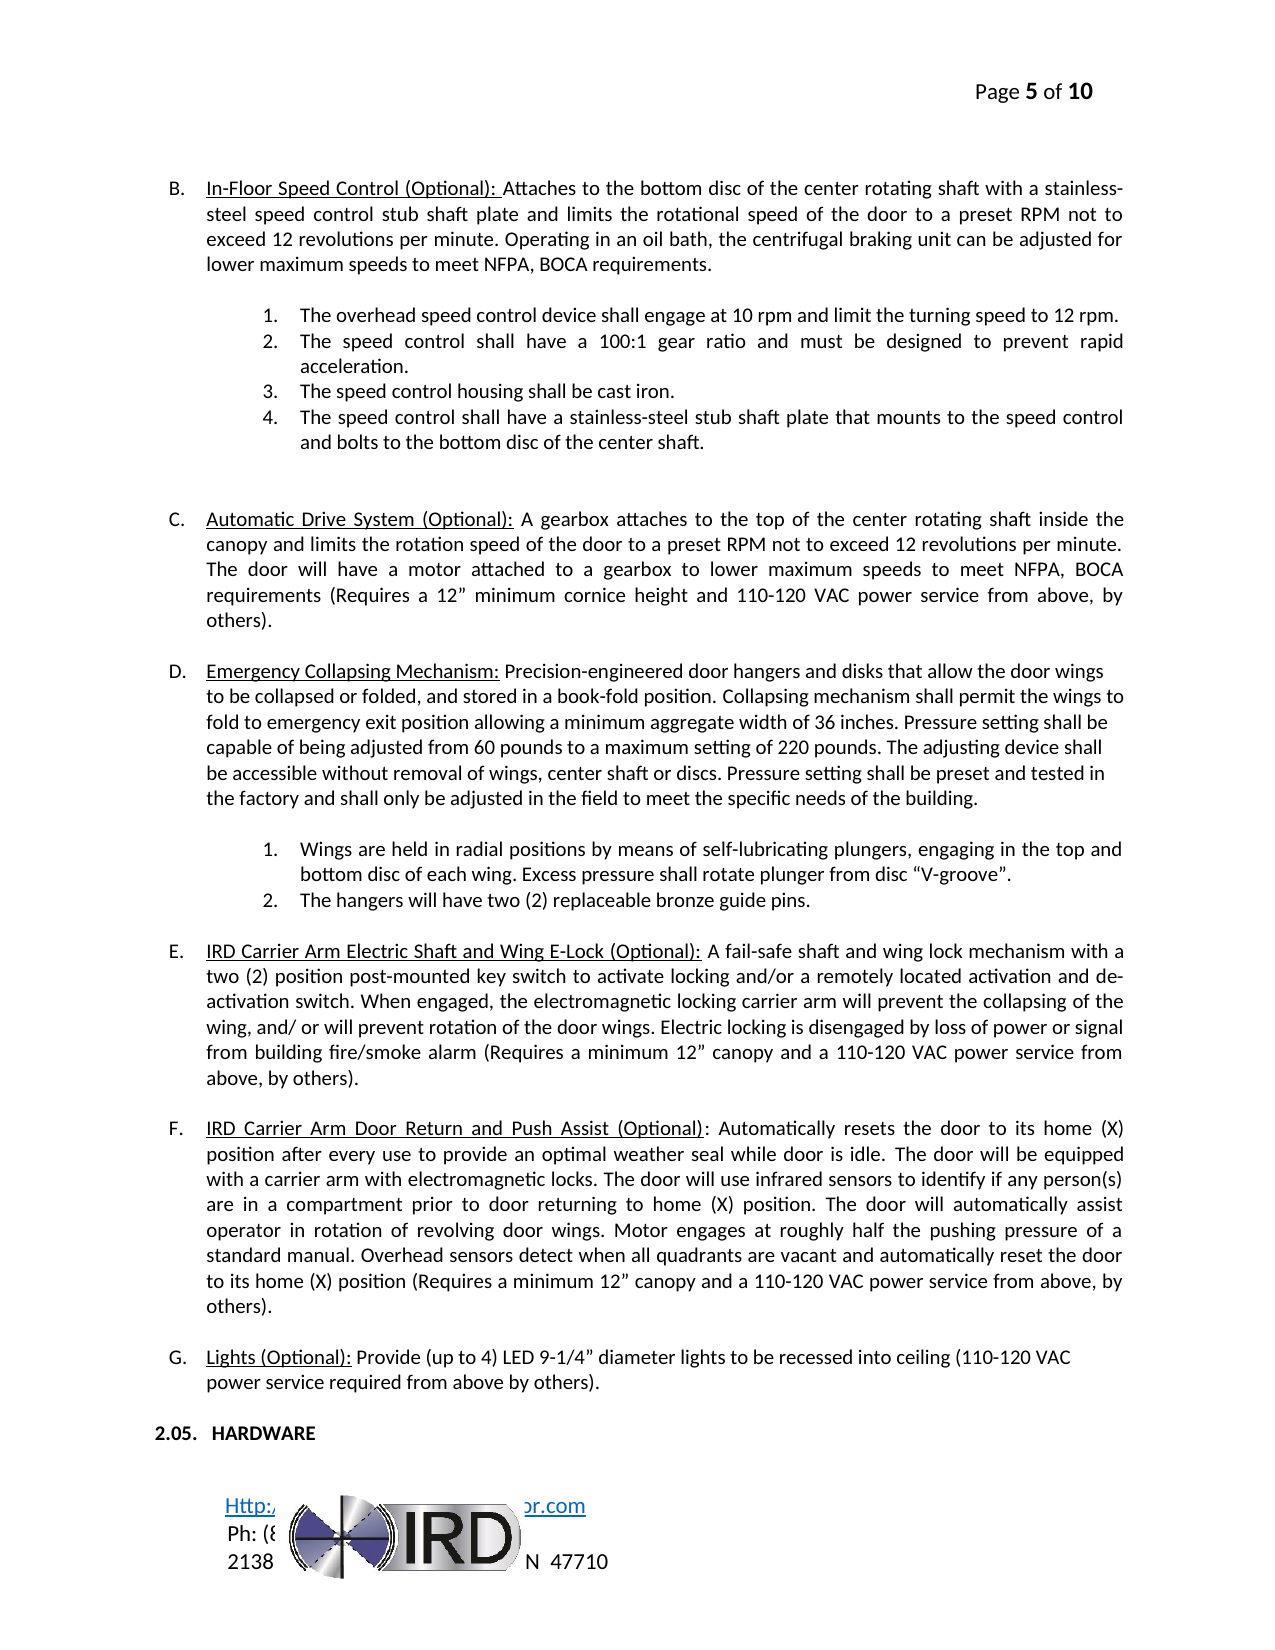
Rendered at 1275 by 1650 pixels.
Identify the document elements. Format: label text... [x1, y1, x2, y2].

list Emergency Collapsing Mechanism: Precision-engineered door hangers and disks that allow the door wings to be collapsed or folded, and stored in a book-fold position. Collapsing mechanism shall permit the wings to fold to emergency exit position allowing a minimum aggregate width of 36 inches. Pressure setting shall be capable of being adjusted from 60 pounds to a maximum setting of 220 pounds. The adjusting device shall be accessible without removal of wings, center shaft or discs. Pressure setting shall be preset and tested in the factory and shall only be adjusted in the field to meet the specific needs of the building. [169, 658, 1125, 811]
list The overhead speed control device shall engage at 10 rpm and limit the turning speed to 12 rpm. [262, 302, 1125, 328]
list The hangers will have two (2) replaceable bronze guide pins. [262, 887, 1125, 912]
list IRD Carrier Arm Electric Shaft and Wing E-Lock (Optional): A fail-safe shaft and wing lock mechanism with a two (2) position post-mounted key switch to activate locking and/or a remotely located activation and de-activation switch. When engaged, the electromagnetic locking carrier arm will prevent the collapsing of the wing, and/ or will prevent rotation of the door wings. Electric locking is disengaged by loss of power or signal from building fire/smoke alarm (Requires a minimum 12” canopy and a 110-120 VAC power service from above, by others). [169, 938, 1125, 1090]
list Automatic Drive System (Optional): A gearbox attaches to the top of the center rotating shaft inside the canopy and limits the rotation speed of the door to a preset RPM not to exceed 12 revolutions per minute. The door will have a motor attached to a gearbox to lower maximum speeds to meet NFPA, BOCA requirements (Requires a 12” minimum cornice height and 110-120 VAC power service from above, by others). [169, 506, 1125, 633]
list Wings are held in radial positions by means of self-lubricating plungers, engaging in the top and bottom disc of each wing. Excess pressure shall rotate plunger from disc “V-groove”. [262, 836, 1125, 887]
list The speed control shall have a stainless-steel stub shaft plate that mounts to the speed control and bolts to the bottom disc of the center shaft. [262, 404, 1125, 455]
list The speed control shall have a 100:1 gear ratio and must be designed to prevent rapid acceleration. [262, 328, 1125, 379]
list IRD Carrier Arm Door Return and Push Assist (Optional): Automatically resets the door to its home (X) position after every use to provide an optimal weather seal while door is idle. The door will be equipped with a carrier arm with electromagnetic locks. The door will use infrared sensors to identify if any person(s) are in a compartment prior to door returning to home (X) position. The door will automatically assist operator in rotation of revolving door wings. Motor engages at roughly half the pushing pressure of a standard manual. Overhead sensors detect when all quadrants are vacant and automatically reset the door to its home (X) position (Requires a minimum 12” canopy and a 110-120 VAC power service from above, by others). [169, 1115, 1125, 1319]
list The speed control housing shall be cast iron. [262, 379, 1125, 404]
list In-Floor Speed Control (Optional): Attaches to the bottom disc of the center rotating shaft with a stainless-steel speed control stub shaft plate and limits the rotational speed of the door to a preset RPM not to exceed 12 revolutions per minute. Operating in an oil bath, the centrifugal braking unit can be adjusted for lower maximum speeds to meet NFPA, BOCA requirements. [169, 175, 1125, 277]
text 2.05. HARDWARE [150, 1420, 1125, 1446]
picture [274, 1470, 524, 1587]
list Lights (Optional): Provide (up to 4) LED 9-1/4” diameter lights to be recessed into ceiling (110-120 VAC power service required from above by others). [169, 1344, 1125, 1395]
